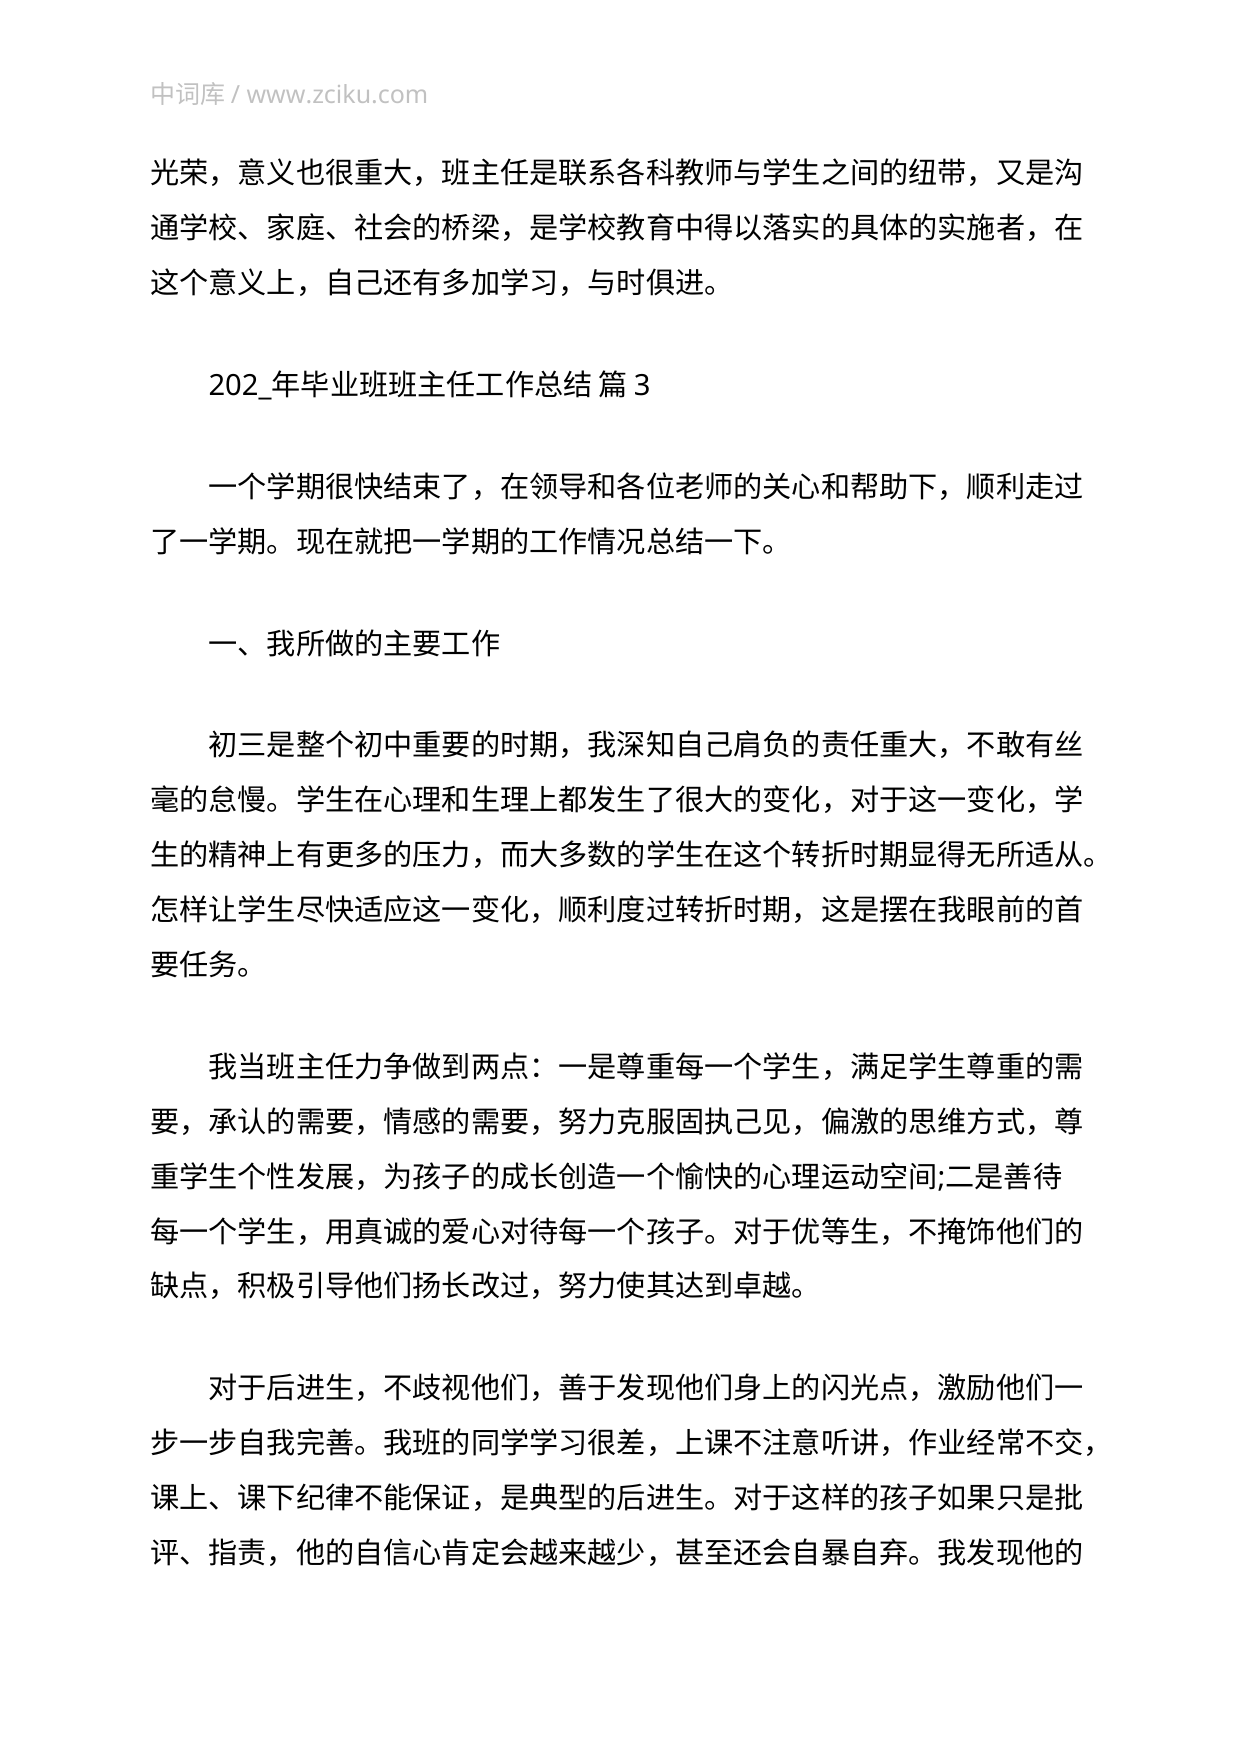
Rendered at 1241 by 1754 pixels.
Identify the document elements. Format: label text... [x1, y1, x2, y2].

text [150, 150, 1090, 302]
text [150, 1365, 1090, 1572]
text 一、我所做的主要工作 [150, 620, 1090, 662]
text 一个学期很快结束了，在领导和各位老师的关心和帮助下，顺利走过了一学期。现在就把一学期的工作情况总结一下。 [150, 463, 1090, 561]
text 202_年毕业班班主任工作总结 篇3 [150, 362, 1090, 404]
text 我当班主任力争做到两点：一是尊重每一个学生，满足学生尊重的需要，承认的需要，情感的需要，努力克服固执己见，偏激的思维方式，尊重学生个性发展，为孩子的成长创造一个愉快的心理运动空间;二是善待每一个学生，用真诚的爱心对待每一个孩子。对于优等生，不掩饰他们的缺点，积极引导他们扬长改过，努力使其达到卓越。 [150, 1043, 1090, 1305]
text 初三是整个初中重要的时期，我深知自己肩负的责任重大，不敢有丝毫的怠慢。学生在心理和生理上都发生了很大的变化，对于这一变化，学生的精神上有更多的压力，而大多数的学生在这个转折时期显得无所适从。怎样让学生尽快适应这一变化，顺利度过转折时期，这是摆在我眼前的首要任务。 [150, 722, 1090, 984]
